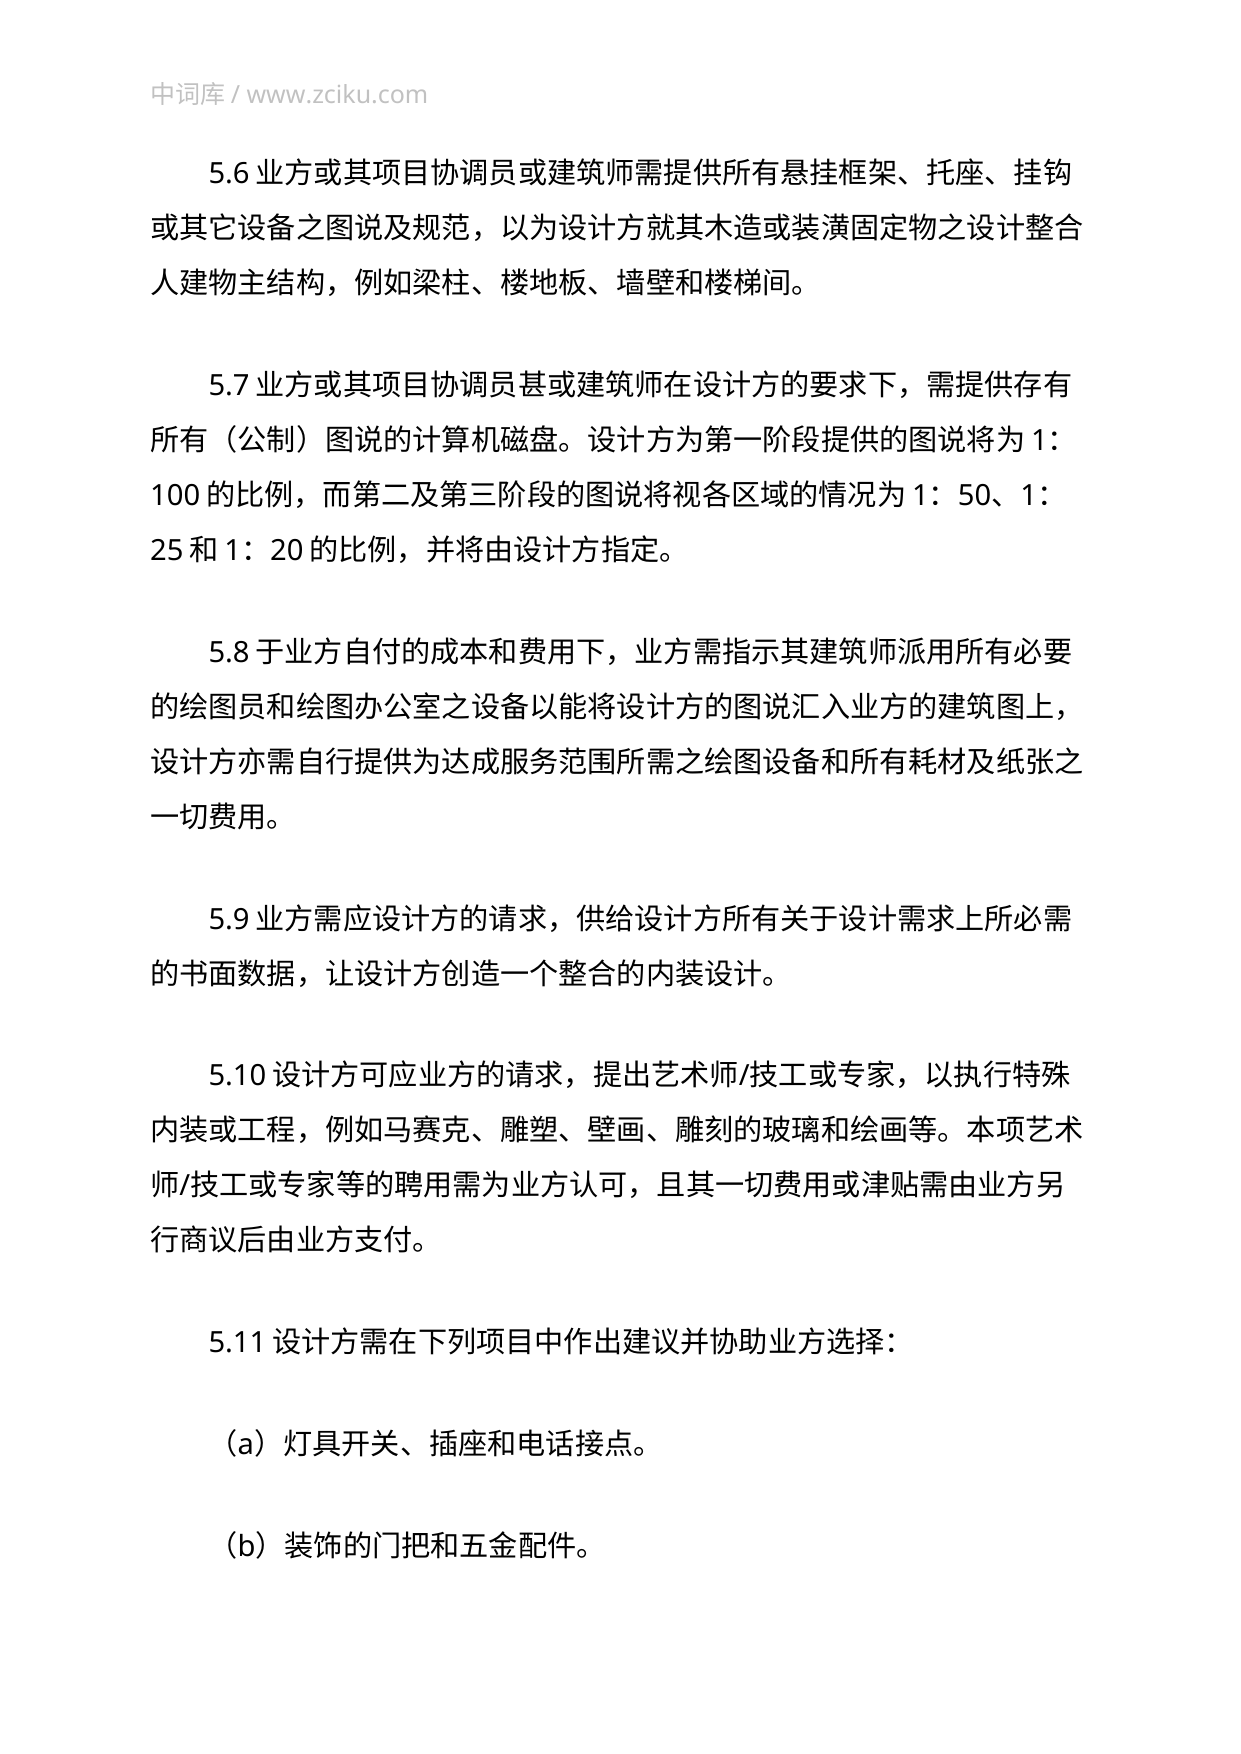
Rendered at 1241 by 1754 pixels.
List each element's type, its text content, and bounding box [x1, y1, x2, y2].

text 5.11设计方需在下列项目中作出建议并协助业方选择： [150, 1319, 1090, 1361]
text （a）灯具开关、插座和电话接点。 [150, 1421, 1090, 1463]
text 5.6业方或其项目协调员或建筑师需提供所有悬挂框架、托座、挂钩或其它设备之图说及规范，以为设计方就其木造或装潢固定物之设计整合人建物主结构，例如梁柱、楼地板、墙壁和楼梯间。 [150, 150, 1090, 302]
text （b）装饰的门把和五金配件。 [150, 1523, 1090, 1565]
text 5.7业方或其项目协调员甚或建筑师在设计方的要求下，需提供存有所有（公制）图说的计算机磁盘。设计方为第一阶段提供的图说将为1：100的比例，而第二及第三阶段的图说将视各区域的情况为1：50、1：25和1：20的比例，并将由设计方指定。 [150, 362, 1090, 569]
text 5.9业方需应设计方的请求，供给设计方所有关于设计需求上所必需的书面数据，让设计方创造一个整合的内装设计。 [150, 895, 1090, 992]
text 5.10设计方可应业方的请求，提出艺术师/技工或专家，以执行特殊内装或工程，例如马赛克、雕塑、壁画、雕刻的玻璃和绘画等。本项艺术师/技工或专家等的聘用需为业方认可，且其一切费用或津贴需由业方另行商议后由业方支付。 [150, 1052, 1090, 1259]
text 5.8于业方自付的成本和费用下，业方需指示其建筑师派用所有必要的绘图员和绘图办公室之设备以能将设计方的图说汇入业方的建筑图上，设计方亦需自行提供为达成服务范围所需之绘图设备和所有耗材及纸张之一切费用。 [150, 629, 1090, 836]
